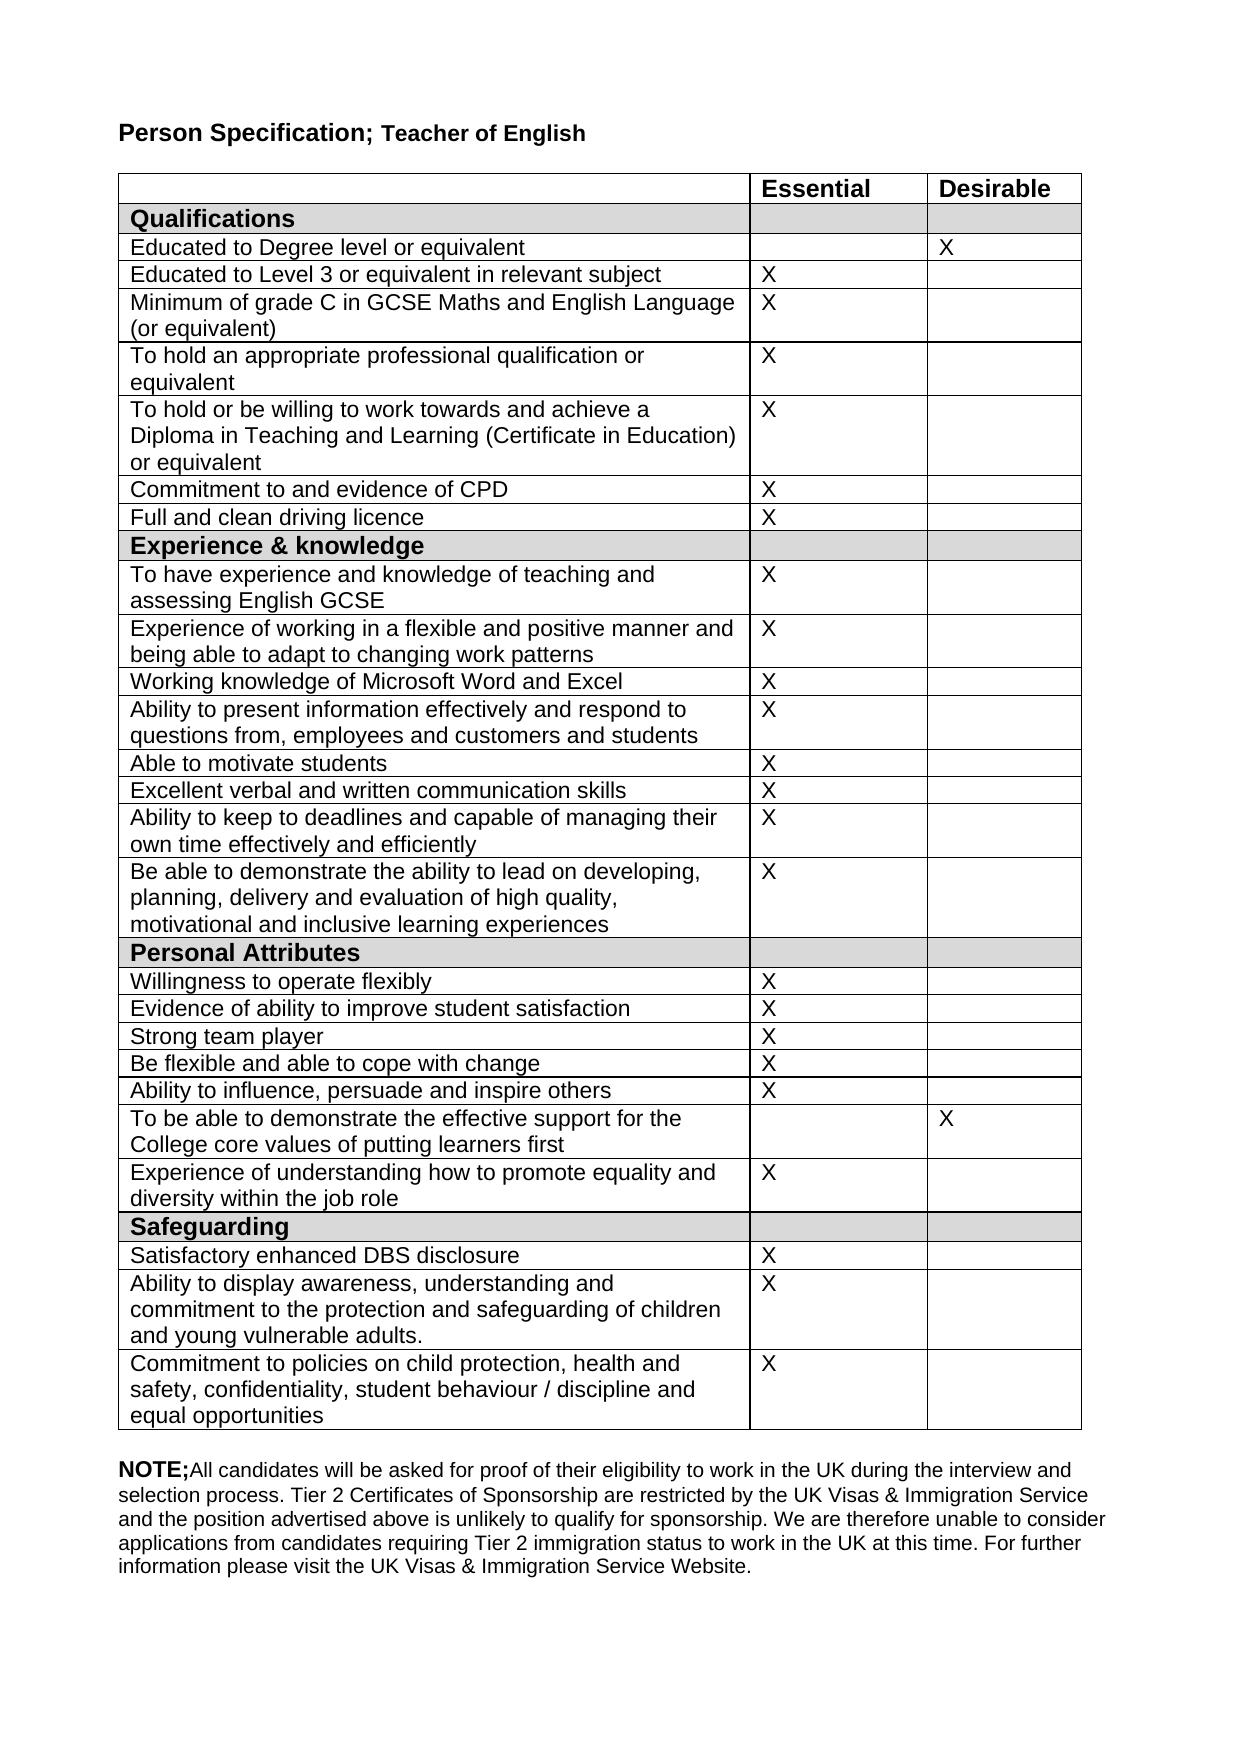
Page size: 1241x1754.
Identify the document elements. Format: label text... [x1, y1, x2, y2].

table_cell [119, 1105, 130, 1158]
table_cell [928, 204, 1081, 233]
table_cell X [751, 504, 927, 530]
table_cell X [751, 261, 927, 288]
table_cell Minimum of grade C in GCSE Maths and English Language (or equivalent) [119, 289, 749, 341]
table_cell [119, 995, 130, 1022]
table_cell X [751, 396, 927, 475]
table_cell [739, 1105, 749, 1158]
table_cell X [928, 234, 1081, 260]
table_cell [928, 261, 1081, 288]
table_cell Personal Attributes [119, 938, 749, 967]
table_cell [928, 1078, 1081, 1104]
table_cell X [751, 1350, 927, 1429]
table_cell [928, 668, 1081, 695]
table_cell X [751, 615, 927, 667]
table_cell [751, 1213, 927, 1241]
table_cell X [751, 995, 927, 1022]
table_cell [928, 750, 1081, 776]
table_cell X [751, 668, 927, 695]
table_cell Able to motivate students [119, 750, 749, 776]
table_cell X [751, 289, 927, 341]
table_cell [928, 531, 1081, 560]
table_cell Safeguarding [119, 1213, 749, 1241]
table_cell X [751, 1023, 927, 1049]
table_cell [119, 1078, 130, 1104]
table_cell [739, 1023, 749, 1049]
table_cell [928, 476, 1081, 503]
table_cell Be able to demonstrate the ability to lead on developing, planning, delivery and evaluation of high quality, motivational and inclusive learning experiences [119, 858, 749, 937]
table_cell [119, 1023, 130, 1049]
table_cell [751, 234, 927, 260]
table_cell Qualifications [119, 204, 749, 233]
table_cell X [751, 777, 927, 803]
table_cell [751, 938, 927, 967]
table_cell X [751, 561, 927, 613]
table_cell [928, 289, 1081, 341]
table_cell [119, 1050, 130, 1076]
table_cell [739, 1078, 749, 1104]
table_cell Experience of understanding how to promote equality and diversity within the job role [119, 1159, 749, 1211]
table_cell [928, 1023, 1081, 1049]
table_cell X [751, 476, 927, 503]
table_cell X [751, 1159, 927, 1211]
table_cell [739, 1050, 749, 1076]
table_cell [928, 396, 1081, 475]
table_cell X [751, 858, 927, 937]
table_cell [751, 204, 927, 233]
table_cell X [751, 1050, 927, 1076]
table_cell Working knowledge of Microsoft Word and Excel [119, 668, 749, 695]
table_cell Experience of working in a flexible and positive manner and being able to adapt to changing work patterns [119, 615, 749, 667]
table_cell [928, 504, 1081, 530]
table_cell [928, 995, 1081, 1022]
text Person Specification; Teacher of English [118, 118, 1122, 147]
table_cell [928, 1050, 1081, 1076]
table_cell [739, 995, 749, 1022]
table_cell To hold or be willing to work towards and achieve a Diploma in Teaching and Learning (Certificate in Education) or equivalent [119, 396, 749, 475]
table_cell [751, 531, 927, 560]
table_cell [928, 858, 1081, 937]
table_cell X [751, 968, 927, 994]
table_cell [928, 343, 1081, 395]
table_cell X [751, 1078, 927, 1104]
table_cell X [751, 804, 927, 857]
table_cell [928, 1242, 1081, 1268]
table_cell [928, 1159, 1081, 1211]
table_cell X [751, 696, 927, 748]
table_cell Excellent verbal and written communication skills [119, 777, 749, 803]
table_cell [928, 561, 1081, 613]
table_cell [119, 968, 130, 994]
table_cell X [751, 343, 927, 395]
table_cell To hold an appropriate professional qualification or equivalent [119, 343, 749, 395]
table_cell [751, 1105, 927, 1158]
table_cell Commitment to and evidence of CPD [119, 476, 749, 503]
table_cell X [751, 1242, 927, 1268]
table_header Essential [751, 174, 927, 203]
table_cell Educated to Degree level or equivalent [119, 234, 749, 260]
table_cell Experience & knowledge [119, 531, 749, 560]
table_header [119, 174, 749, 203]
table_cell X [751, 750, 927, 776]
table_cell [928, 696, 1081, 748]
table_cell [928, 777, 1081, 803]
table_cell Ability to present information effectively and respond to questions from, employees and customers and students [119, 696, 749, 748]
table_cell X [751, 1270, 927, 1349]
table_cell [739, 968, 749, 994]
text NOTE;All candidates will be asked for proof of their eligibility to work in the UK during the interview and selection process. Tier 2 Certificates of Sponsorship are restricted by the UK Visas & Immigration Service and the position advertised above is unlikely to qualify for sponsorship. We are therefore unable to consider applications from candidates requiring Tier 2 immigration status to work in the UK at this time. For further information please visit the UK Visas & Immigration Service Website. [118, 1456, 1122, 1578]
table_cell [928, 968, 1081, 994]
table_cell Ability to keep to deadlines and capable of managing their own time effectively and efficiently [119, 804, 749, 857]
table_cell [928, 938, 1081, 967]
table_cell Full and clean driving licence [119, 504, 749, 530]
table_cell [928, 804, 1081, 857]
table_header Desirable [928, 174, 1081, 203]
table_cell Ability to display awareness, understanding and commitment to the protection and safeguarding of children and young vulnerable adults. [119, 1270, 749, 1349]
table_cell To have experience and knowledge of teaching and assessing English GCSE [119, 561, 749, 613]
table_cell Commitment to policies on child protection, health and safety, confidentiality, student behaviour / discipline and equal opportunities [119, 1350, 749, 1429]
table_cell [928, 1350, 1081, 1429]
table_cell Satisfactory enhanced DBS disclosure [119, 1242, 749, 1268]
table_cell [928, 615, 1081, 667]
table_cell [928, 1270, 1081, 1349]
table_cell [928, 1213, 1081, 1241]
table_cell X [928, 1105, 1081, 1158]
table_cell Educated to Level 3 or equivalent in relevant subject [119, 261, 749, 288]
